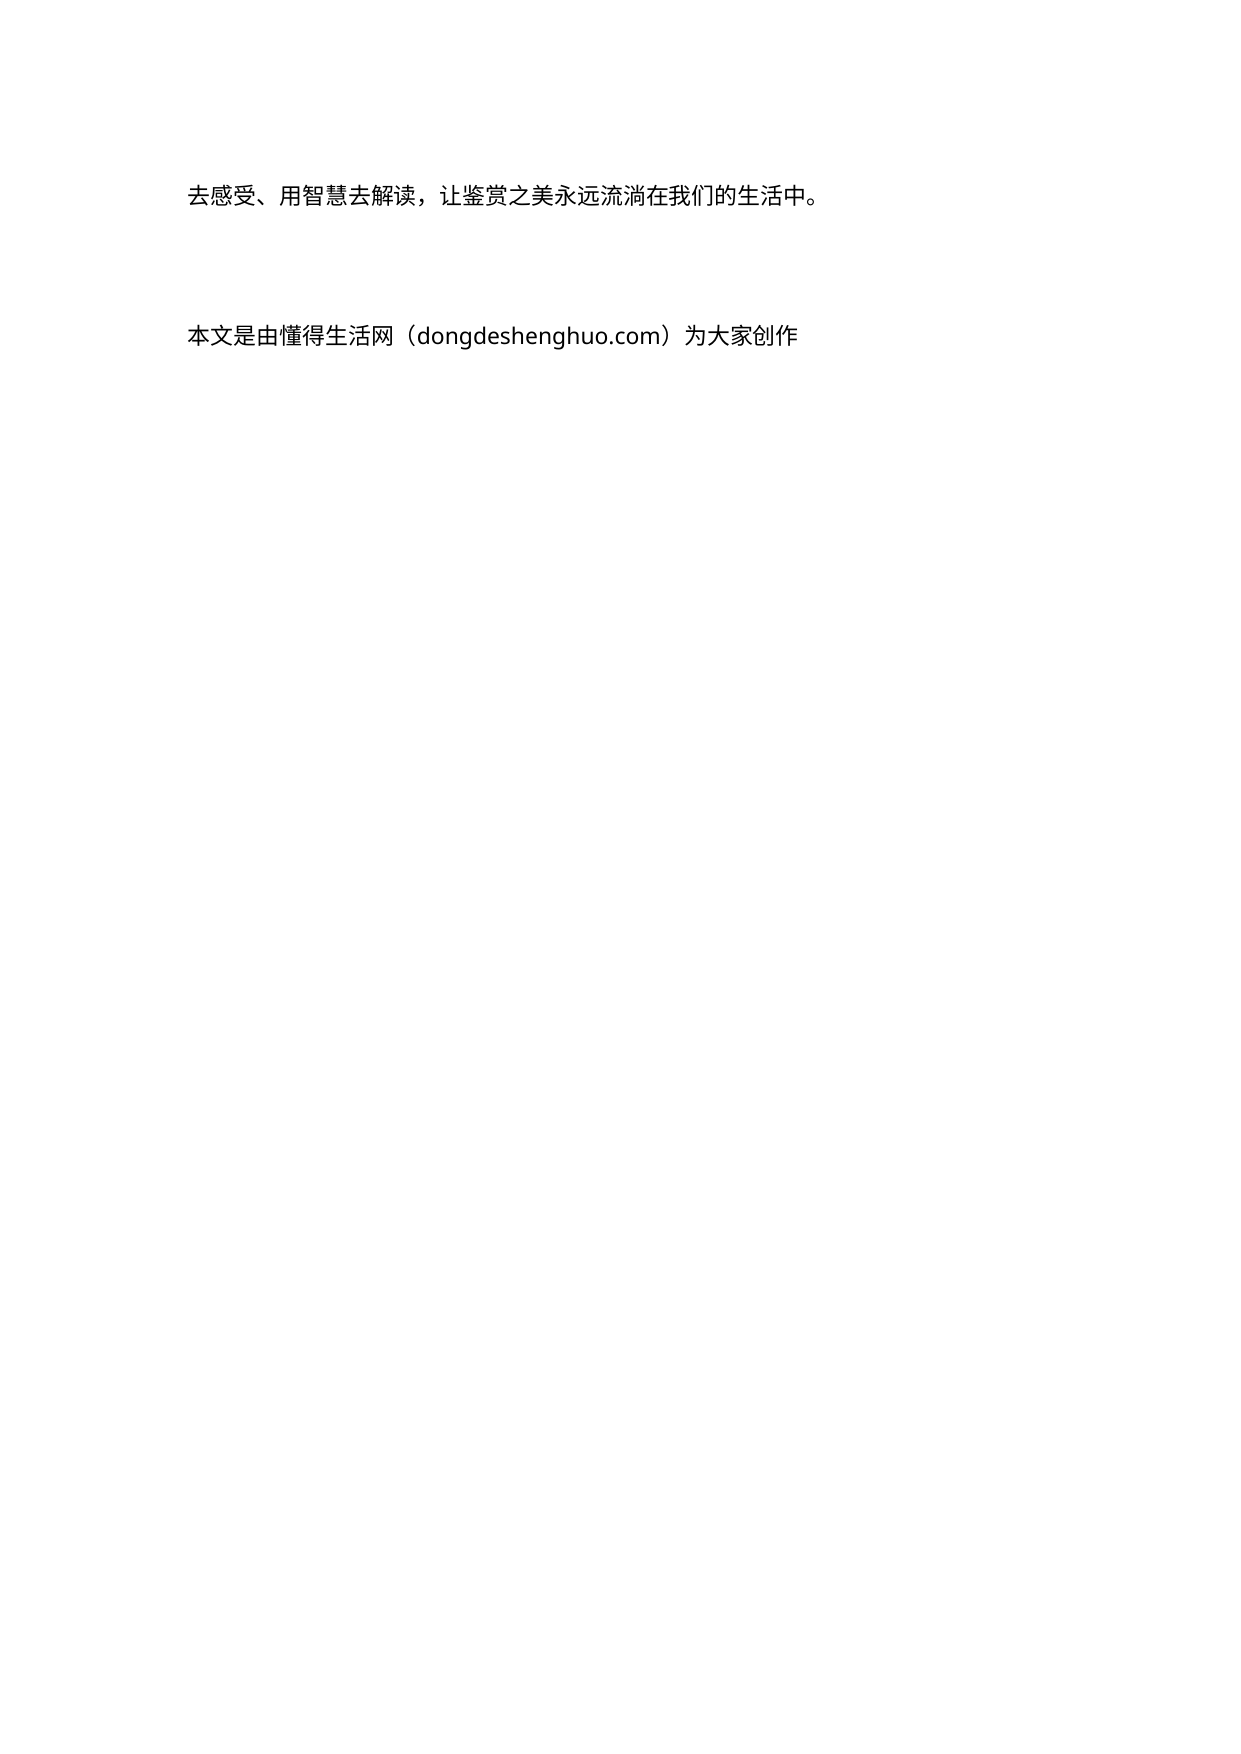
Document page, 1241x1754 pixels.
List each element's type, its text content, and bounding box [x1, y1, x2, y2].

text 本文是由懂得生活网（dongdeshenghuo.com）为大家创作 [187, 302, 1053, 367]
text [187, 162, 1053, 227]
